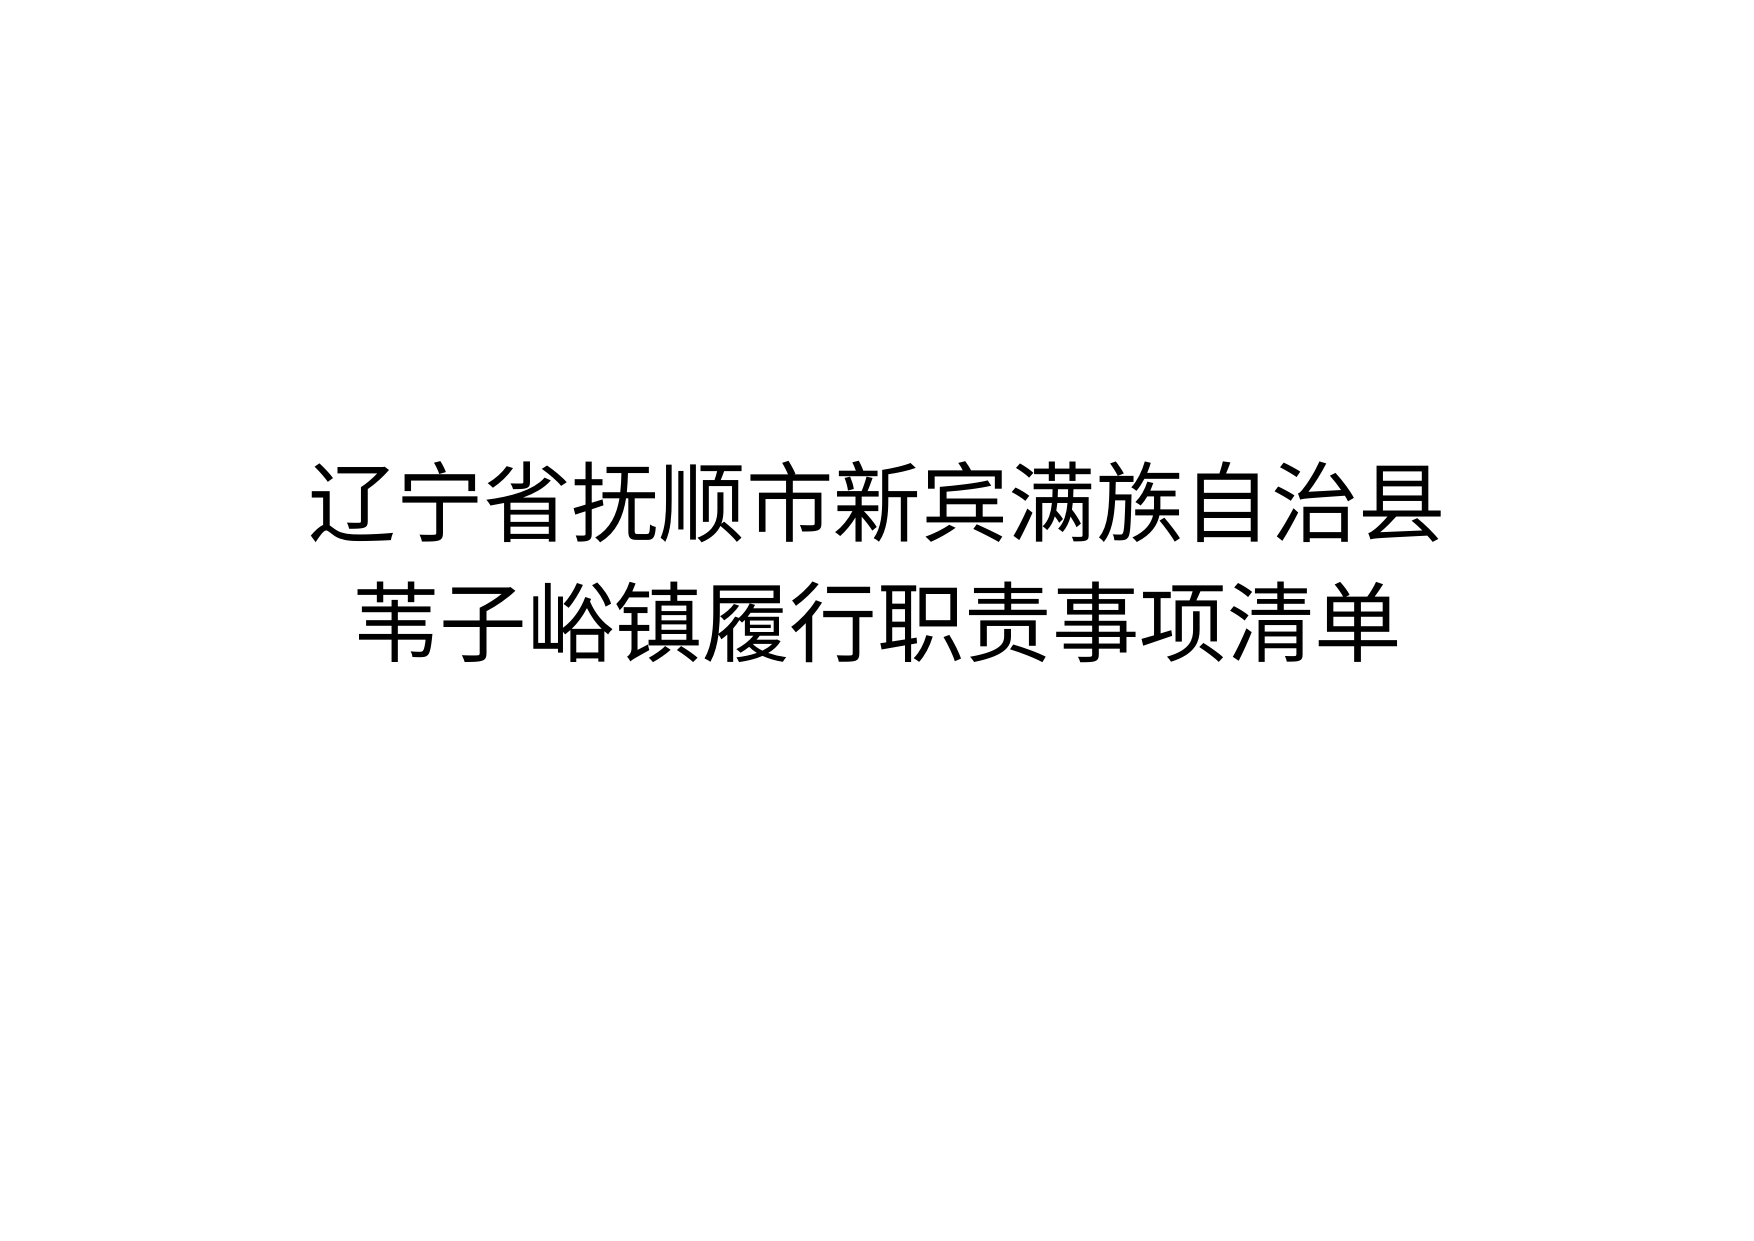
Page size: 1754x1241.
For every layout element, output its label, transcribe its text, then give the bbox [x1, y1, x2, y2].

text 辽宁省抚顺市新宾满族自治县 [148, 442, 1606, 561]
text 苇子峪镇履行职责事项清单 [148, 561, 1606, 681]
